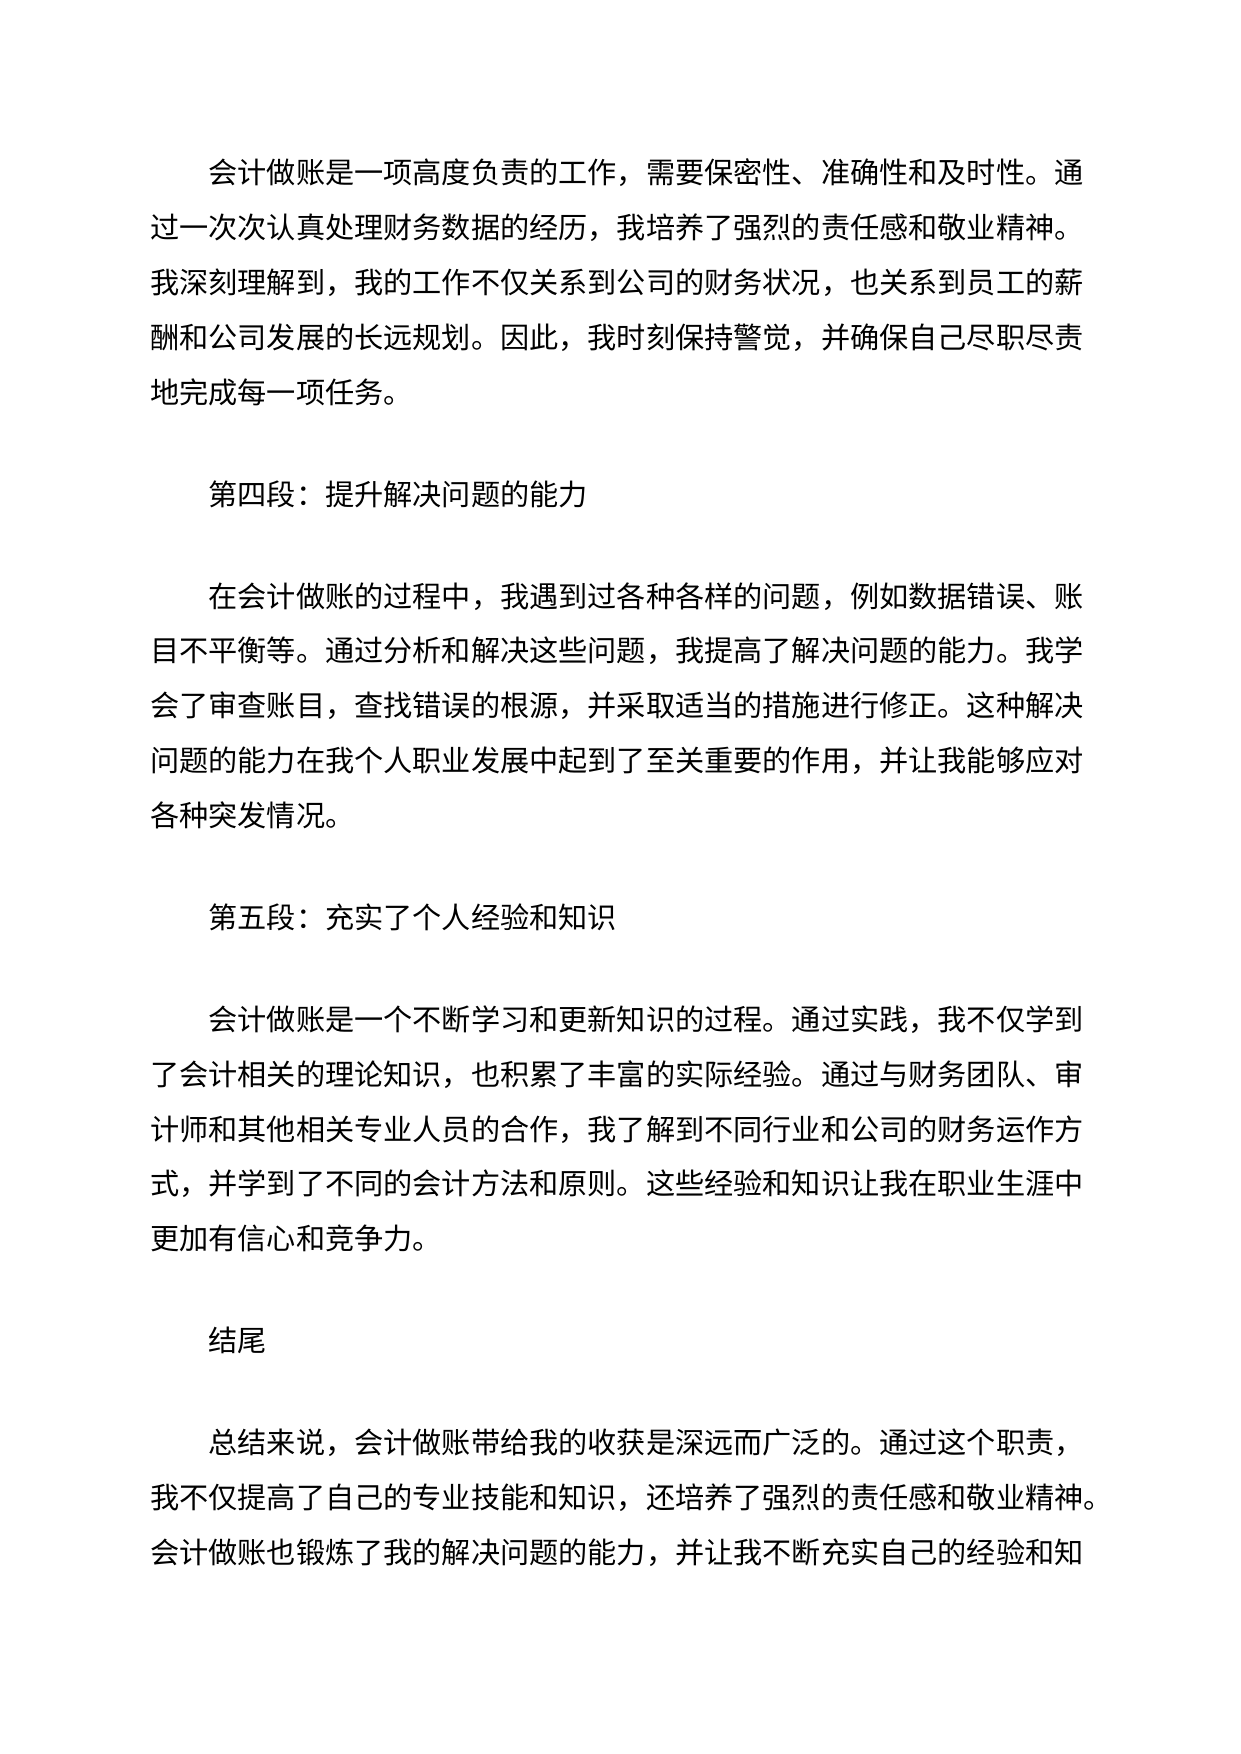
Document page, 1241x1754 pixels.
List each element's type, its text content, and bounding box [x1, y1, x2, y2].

text 会计做账是一个不断学习和更新知识的过程。通过实践，我不仅学到了会计相关的理论知识，也积累了丰富的实际经验。通过与财务团队、审计师和其他相关专业人员的合作，我了解到不同行业和公司的财务运作方式，并学到了不同的会计方法和原则。这些经验和知识让我在职业生涯中更加有信心和竞争力。 [150, 996, 1090, 1258]
text 会计做账是一项高度负责的工作，需要保密性、准确性和及时性。通过一次次认真处理财务数据的经历，我培养了强烈的责任感和敬业精神。我深刻理解到，我的工作不仅关系到公司的财务状况，也关系到员工的薪酬和公司发展的长远规划。因此，我时刻保持警觉，并确保自己尽职尽责地完成每一项任务。 [150, 150, 1090, 412]
text 第四段：提升解决问题的能力 [150, 471, 1090, 514]
text 结尾 [150, 1318, 1090, 1360]
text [150, 1419, 1090, 1571]
text 在会计做账的过程中，我遇到过各种各样的问题，例如数据错误、账目不平衡等。通过分析和解决这些问题，我提高了解决问题的能力。我学会了审查账目，查找错误的根源，并采取适当的措施进行修正。这种解决问题的能力在我个人职业发展中起到了至关重要的作用，并让我能够应对各种突发情况。 [150, 573, 1090, 835]
text 第五段：充实了个人经验和知识 [150, 894, 1090, 937]
